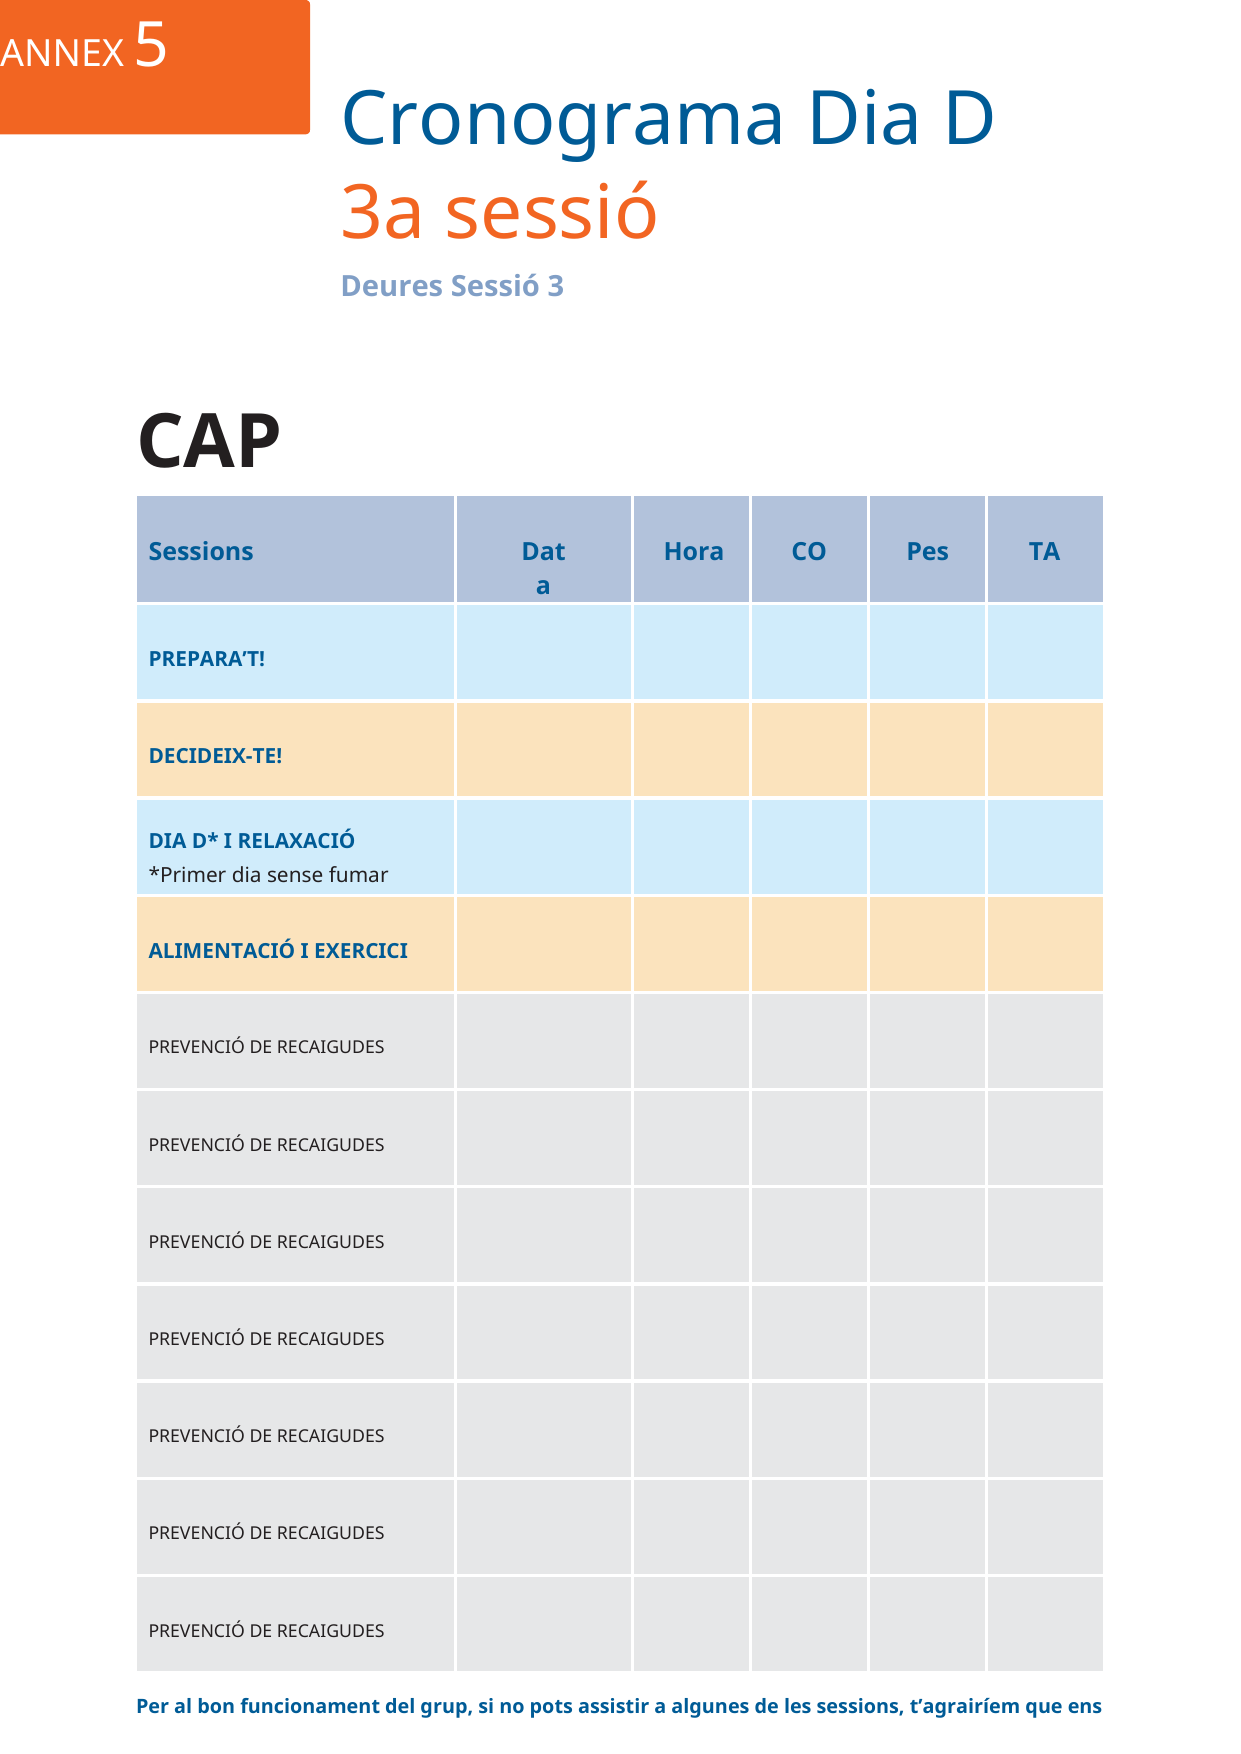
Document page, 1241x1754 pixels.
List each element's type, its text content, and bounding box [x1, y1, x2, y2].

text CAP [136, 387, 1119, 490]
table_cell [752, 1577, 867, 1671]
table_header Hora [634, 496, 749, 602]
table_cell PREVENCIÓ DE RECAIGUDES [137, 1577, 454, 1671]
table_cell PREVENCIÓ DE RECAIGUDES [137, 1286, 454, 1379]
text Deures Sessió 3 [340, 265, 1119, 305]
table_cell [457, 1286, 631, 1379]
table_cell [870, 1091, 985, 1185]
table_cell [752, 994, 867, 1088]
table_cell [870, 897, 985, 991]
table_cell [457, 1480, 631, 1574]
table_header CO [752, 496, 867, 602]
table_cell [752, 1383, 867, 1477]
table_cell DECIDEIX-TE! [137, 703, 454, 796]
table_cell [870, 1188, 985, 1282]
table_cell [752, 1480, 867, 1574]
table_cell [457, 1188, 631, 1282]
table_cell [634, 703, 749, 796]
table_cell [988, 1480, 1103, 1574]
table_header Pes [870, 496, 985, 602]
table_cell [870, 994, 985, 1088]
table_cell [870, 1383, 985, 1477]
table_cell [870, 1577, 985, 1671]
table_cell [457, 800, 631, 894]
table_cell PREVENCIÓ DE RECAIGUDES [137, 1091, 454, 1185]
table_cell [457, 994, 631, 1088]
table_cell [988, 994, 1103, 1088]
table_cell [988, 800, 1103, 894]
table_cell PREVENCIÓ DE RECAIGUDES [137, 1480, 454, 1574]
table_cell ALIMENTACIÓ I EXERCICI [137, 897, 454, 991]
table_cell [634, 1091, 749, 1185]
table_cell [870, 703, 985, 796]
table_cell [634, 1383, 749, 1477]
table_cell [634, 1286, 749, 1379]
table_cell [752, 897, 867, 991]
table_cell [988, 1091, 1103, 1185]
table_cell [457, 1091, 631, 1185]
table_cell PREVENCIÓ DE RECAIGUDES [137, 1383, 454, 1477]
table_cell [870, 605, 985, 699]
table_cell [634, 1480, 749, 1574]
table_cell [988, 703, 1103, 796]
table_cell [634, 1577, 749, 1671]
table_cell [870, 800, 985, 894]
table_cell [988, 897, 1103, 991]
table_cell [634, 800, 749, 894]
table_cell [634, 605, 749, 699]
table_cell [634, 897, 749, 991]
table_cell [752, 605, 867, 699]
table_header TA [988, 496, 1103, 602]
table_header Data [457, 496, 631, 602]
table_cell [634, 994, 749, 1088]
table_cell [752, 703, 867, 796]
table_cell [457, 605, 631, 699]
table_cell [870, 1286, 985, 1379]
table_cell [988, 605, 1103, 699]
table_cell DIA D* I RELAXACIÓ *Primer dia sense fumar [137, 800, 454, 894]
table_cell [752, 1286, 867, 1379]
table_cell PREPARA’T! [137, 605, 454, 699]
table_cell [752, 800, 867, 894]
table_cell [457, 703, 631, 796]
table_cell [988, 1286, 1103, 1379]
table_header Sessions [137, 496, 454, 602]
table_cell [752, 1188, 867, 1282]
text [136, 1693, 1119, 1720]
table_cell [752, 1091, 867, 1185]
table_cell [988, 1383, 1103, 1477]
table_cell [870, 1480, 985, 1574]
table_cell [988, 1188, 1103, 1282]
table_cell [457, 1383, 631, 1477]
table_cell PREVENCIÓ DE RECAIGUDES [137, 1188, 454, 1282]
table_cell [457, 897, 631, 991]
table_cell PREVENCIÓ DE RECAIGUDES [137, 994, 454, 1088]
table_cell [457, 1577, 631, 1671]
text Cronograma Dia D 3a sessió [340, 67, 1026, 261]
table_cell [988, 1577, 1103, 1671]
table_cell [634, 1188, 749, 1282]
